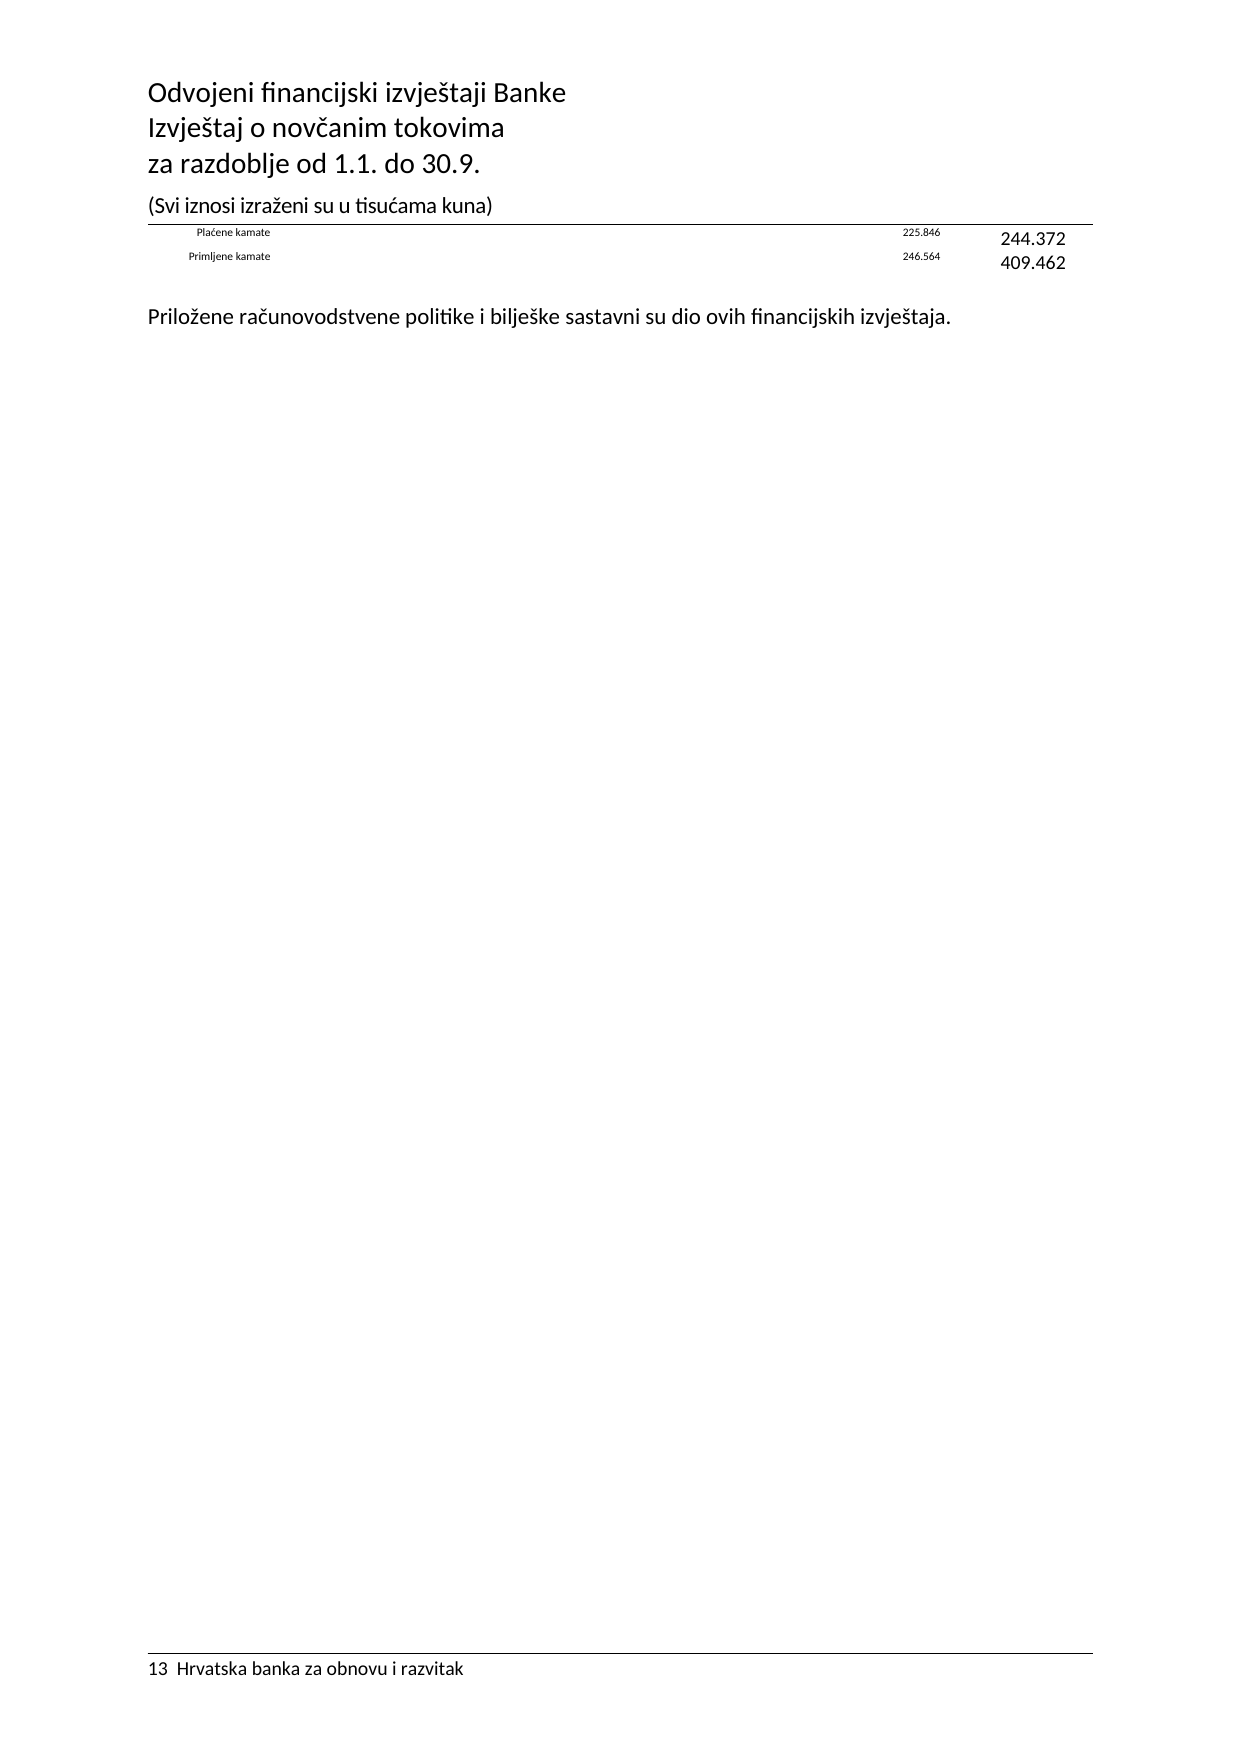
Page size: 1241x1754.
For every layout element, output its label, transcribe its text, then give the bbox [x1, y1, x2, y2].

table_cell 244.372 [953, 225, 1078, 249]
table_cell 409.462 [953, 250, 1078, 274]
table_cell 246.564 [828, 250, 953, 274]
table_cell 225.846 [828, 225, 953, 249]
text Priložene računovodstvene politike i bilješke sastavni su dio ovih financijskih izvještaja. [148, 302, 1093, 330]
table_cell Primljene kamate [133, 250, 828, 274]
table_cell Plaćene kamate [133, 225, 828, 249]
